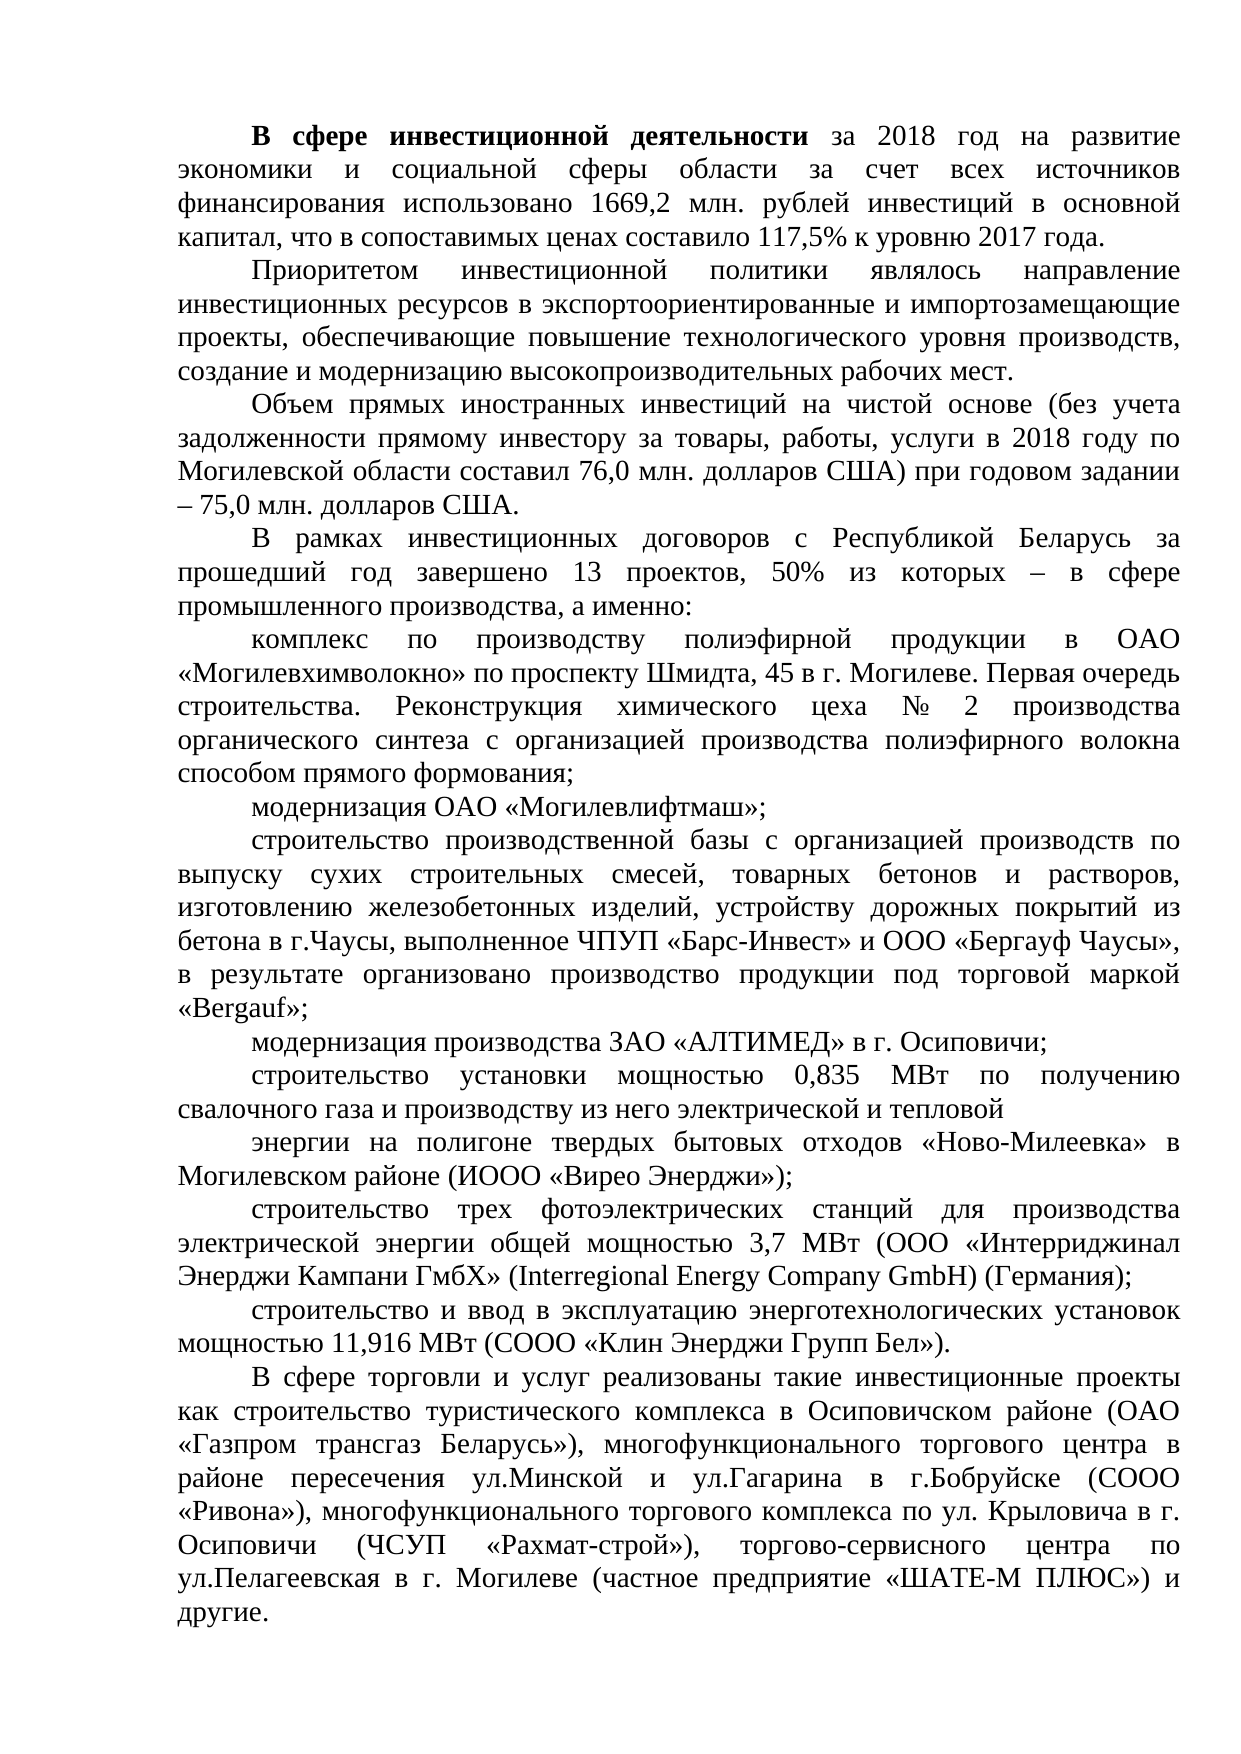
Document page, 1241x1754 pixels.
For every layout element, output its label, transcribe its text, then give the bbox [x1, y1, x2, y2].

text В сфере инвестиционной деятельности за 2018 год на развитие экономики и социальной сферы области за счет всех источников финансирования использовано 1669,2 млн. рублей инвестиций в основной капитал, что в сопоставимых ценах составило 117,5% к уровню 2017 года. [177, 118, 1181, 252]
text строительство производственной базы с организацией производств по выпуску сухих строительных смесей, товарных бетонов и растворов, изготовлению железобетонных изделий, устройству дорожных покрытий из бетона в г.Чаусы, выполненное ЧПУП «Барс-Инвест» и ООО «Бергауф Чаусы», в результате организовано производство продукции под торговой маркой «Bergauf»; [177, 822, 1181, 1024]
text В сфере торговли и услуг реализованы такие инвестиционные проекты как строительство туристического комплекса в Осиповичском районе (ОАО «Газпром трансгаз Беларусь»), многофункционального торгового центра в районе пересечения ул.Минской и ул.Гагарина в г.Бобруйске (СООО «Ривона»), многофункционального торгового комплекса по ул. Крыловича в г. Осиповичи (ЧСУП «Рахмат-строй»), торгово-сервисного центра по ул.Пелагеевская в г. Могилеве (частное предприятие «ШАТЕ-М ПЛЮС») и другие. [177, 1359, 1181, 1627]
text строительство и ввод в эксплуатацию энерготехнологических установок мощностью 11,916 МВт (СООО «Клин Энерджи Групп Бел»). [177, 1292, 1181, 1359]
text модернизация производства ЗАО «АЛТИМЕД» в г. Осиповичи; [177, 1024, 1181, 1057]
text энергии на полигоне твердых бытовых отходов «Ново-Милеевка» в Могилевском районе (ИООО «Вирео Энерджи»); [177, 1124, 1181, 1191]
text Приоритетом инвестиционной политики являлось направление инвестиционных ресурсов в экспортоориентированные и импортозамещающие проекты, обеспечивающие повышение технологического уровня производств, создание и модернизацию высокопроизводительных рабочих мест. [177, 252, 1181, 386]
text модернизация ОАО «Могилевлифтмаш»; [177, 789, 1181, 822]
text строительство установки мощностью 0,835 МВт по получению свалочного газа и производству из него электрической и тепловой [177, 1057, 1181, 1124]
text Объем прямых иностранных инвестиций на чистой основе (без учета задолженности прямому инвестору за товары, работы, услуги в 2018 году по Могилевской области составил 76,0 млн. долларов США) при годовом задании – 75,0 млн. долларов США. [177, 386, 1181, 521]
text В рамках инвестиционных договоров с Республикой Беларусь за прошедший год завершено 13 проектов, 50% из которых – в сфере промышленного производства, а именно: [177, 521, 1181, 621]
text строительство трех фотоэлектрических станций для производства электрической энергии общей мощностью 3,7 МВт (ООО «Интерриджинал Энерджи Кампани ГмбХ» (Interregional Energy Company GmbH) (Германия); [177, 1191, 1181, 1292]
text комплекс по производству полиэфирной продукции в ОАО «Могилевхимволокно» по проспекту Шмидта, 45 в г. Могилеве. Первая очередь строительства. Реконструкция химического цеха № 2 производства органического синтеза с организацией производства полиэфирного волокна способом прямого формования; [177, 621, 1181, 789]
